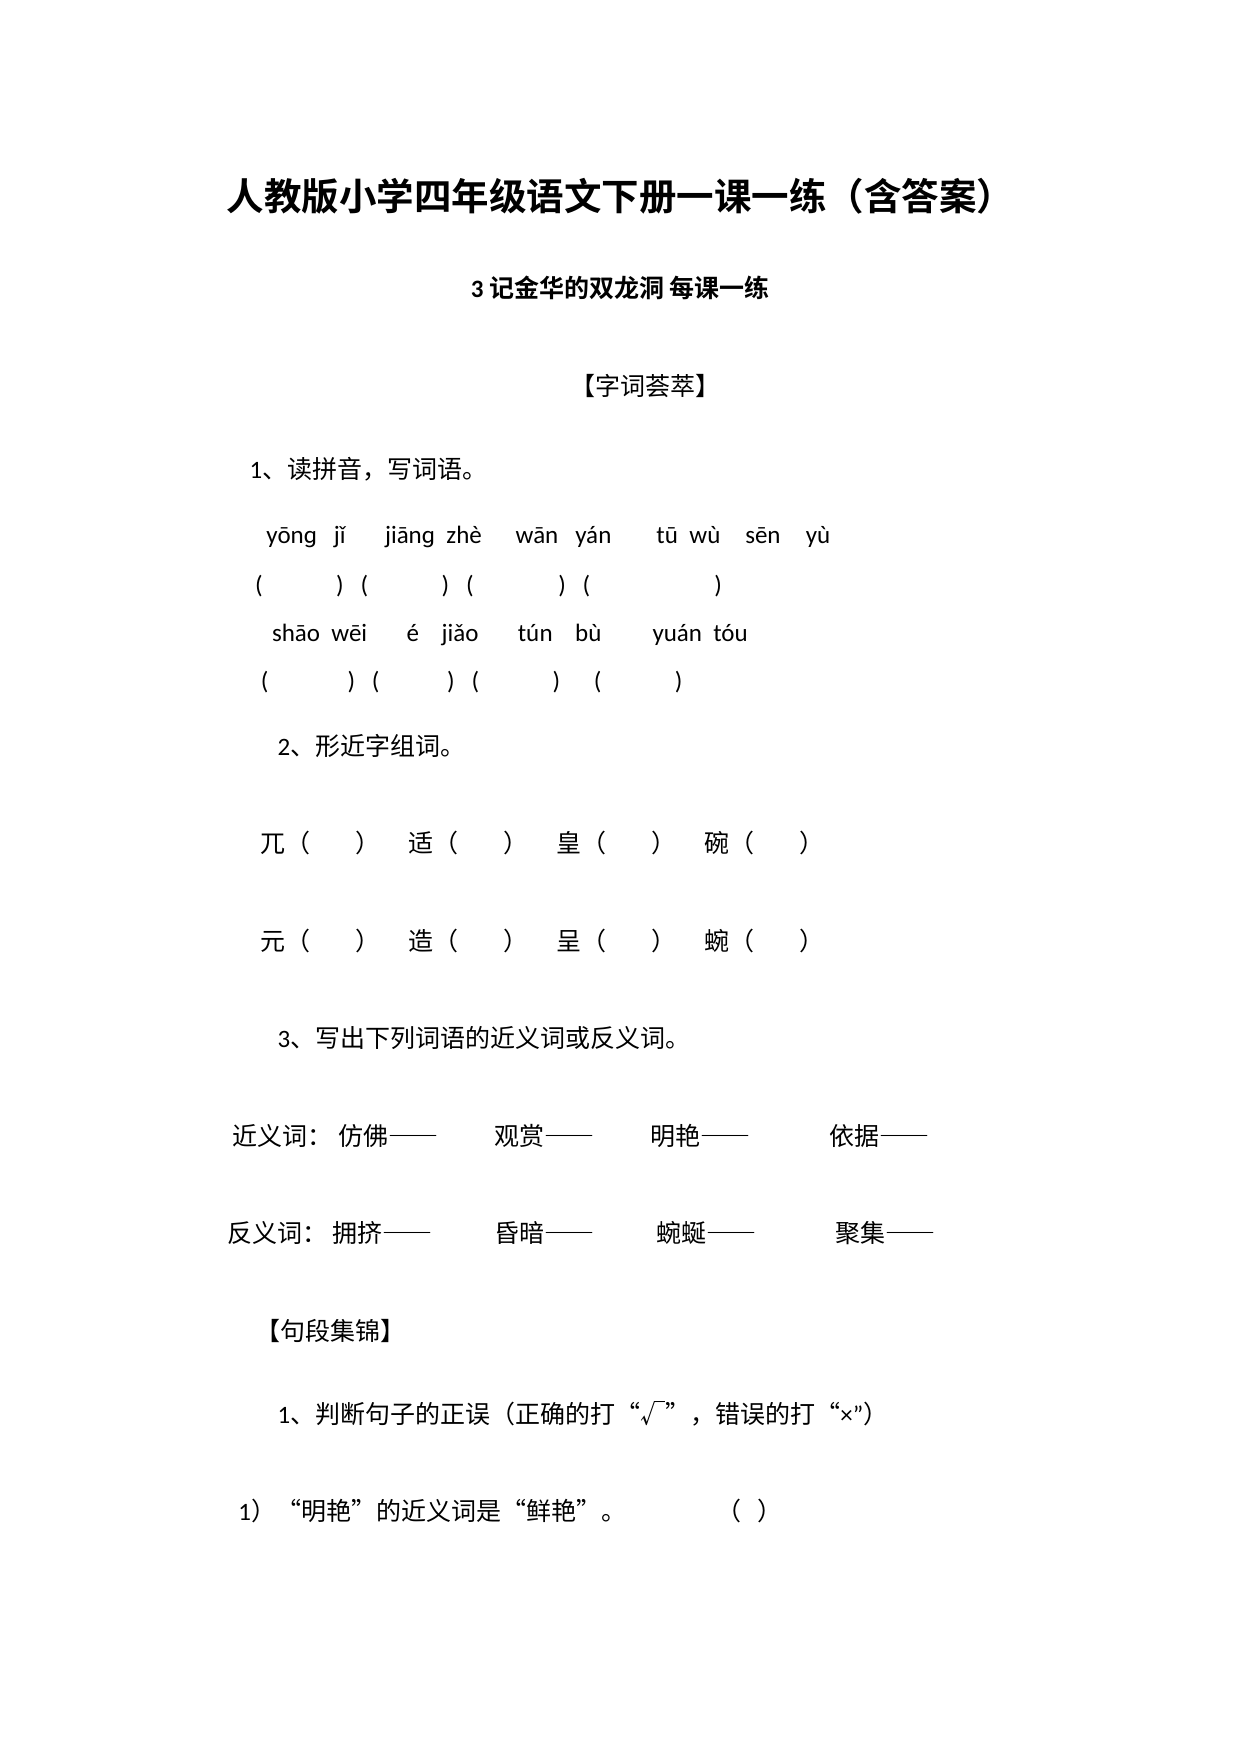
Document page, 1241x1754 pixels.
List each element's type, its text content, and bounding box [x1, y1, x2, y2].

text 人教版小学四年级语文下册一课一练（含答案） [187, 162, 1053, 227]
text shāo wēi é jiǎo tún bù yuán tóu [187, 616, 1053, 649]
text yōnɡ jǐ jiānɡ zhè wān yán tū wù sēn yù [187, 518, 1053, 550]
text 2、形近字组词。 兀（ ） 适（ ） 皇（ ） 碗（ ） 元（ ） 造（ ） 呈（ ） 蜿（ ） 3、写出下列词语的近义词或反义词。 近义词： 仿佛—— 观赏—— 明艳—— 依据—— 反义词： 拥挤—— 昏暗—— 蜿蜒—— 聚集—— 【句段集锦】 [187, 712, 1053, 1362]
text ( ) ( ) ( ) ( ) [187, 664, 1053, 696]
text ( ) ( ) ( ) ( ) [187, 568, 1053, 601]
text 1、判断句子的正误（正确的打“√”，错误的打“×”） 1）“明艳”的近义词是“鲜艳”。 （ ） [187, 1380, 1053, 1542]
text 1、读拼音，写词语。 [187, 435, 1053, 500]
text 3 记金华的双龙洞 每课一练 【字词荟萃】 [187, 254, 1053, 417]
